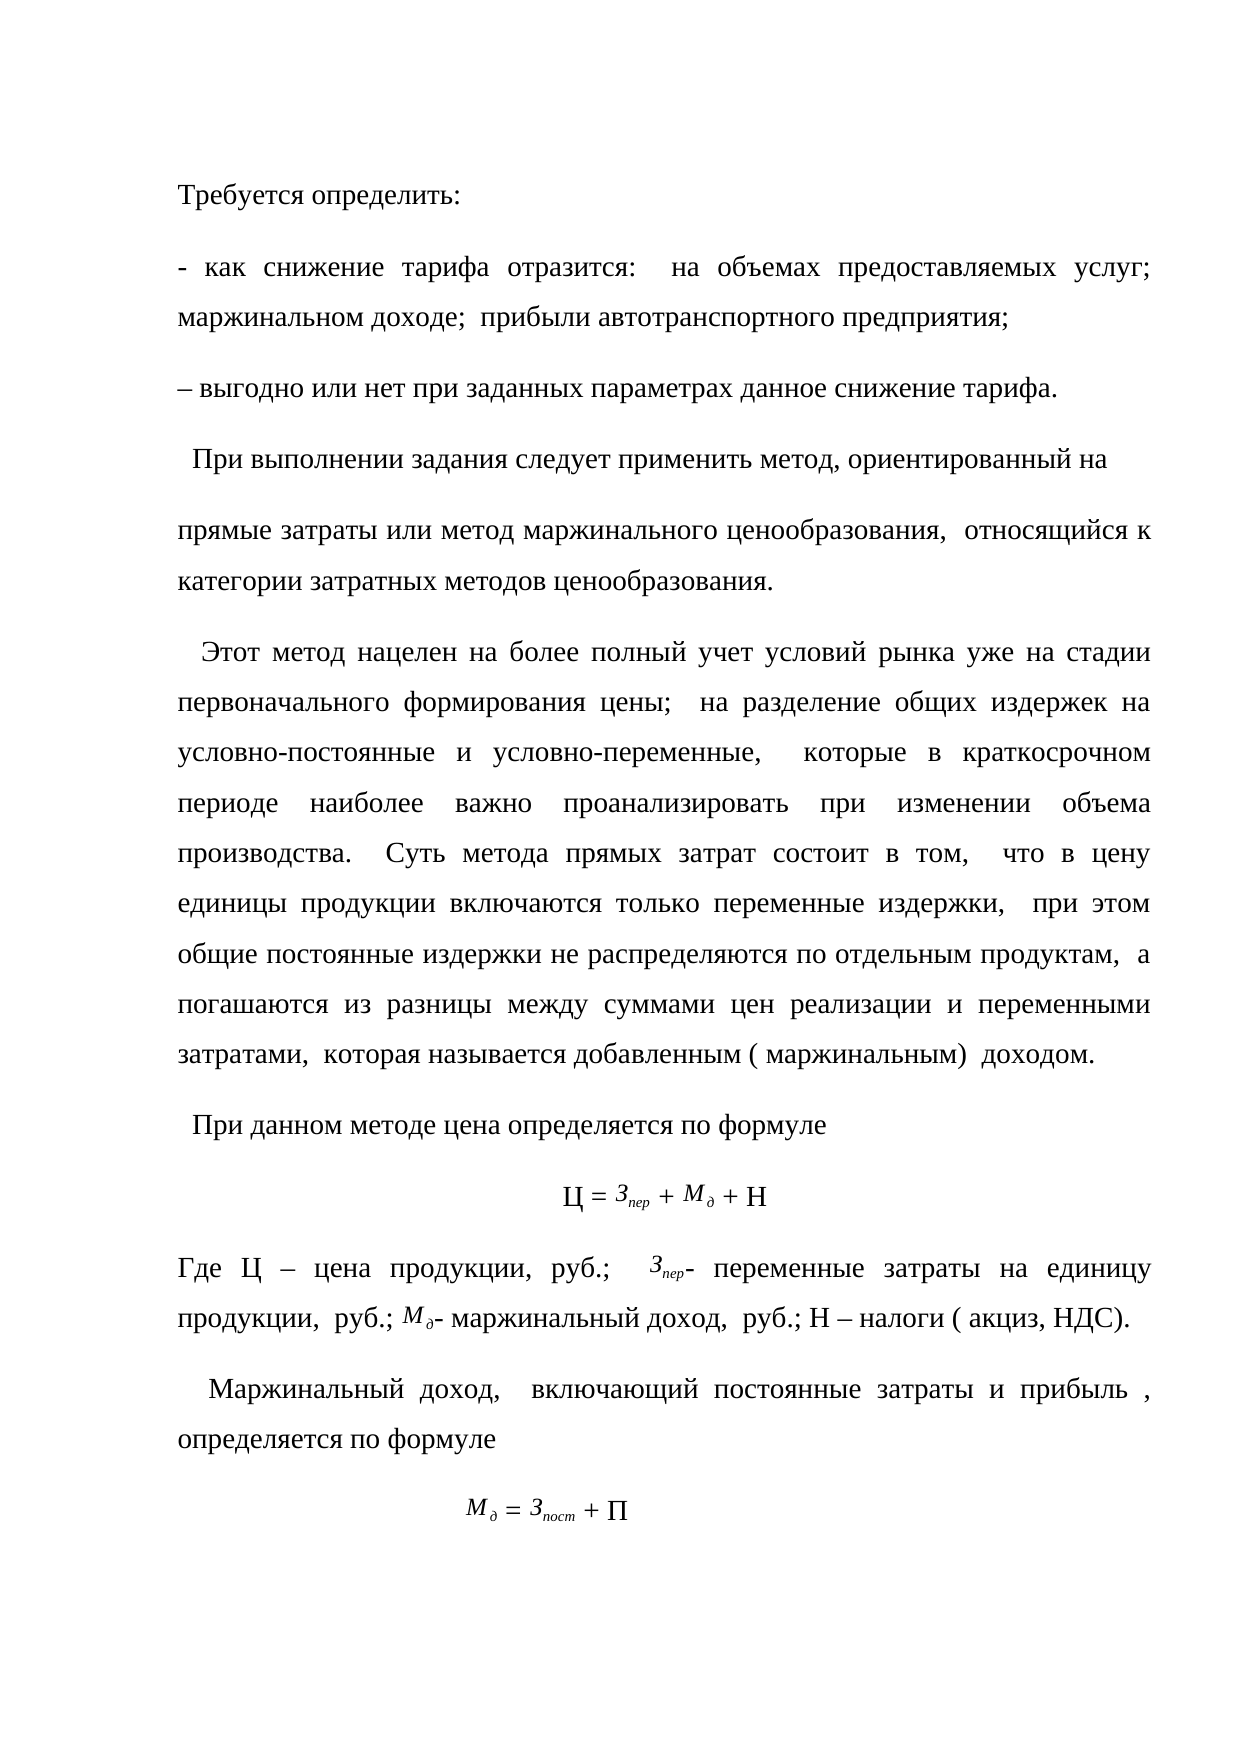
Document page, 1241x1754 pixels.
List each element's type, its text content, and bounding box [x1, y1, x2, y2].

text прямые затраты или метод маржинального ценообразования, относящийся к категории затратных методов ценообразования. [177, 512, 1152, 596]
text – выгодно или нет при заданных параметрах данное снижение тарифа. [177, 370, 1152, 404]
text Ц = + + Н [177, 1179, 1152, 1212]
text - как снижение тарифа отразится: на объемах предоставляемых услуг; маржинальном доходе; прибыли автотранспортного предприятия; [177, 249, 1152, 332]
text При данном методе цена определяется по формуле [177, 1107, 1152, 1141]
text Этот метод нацелен на более полный учет условий рынка уже на стадии первоначального формирования цены; на разделение общих издержек на условно-постоянные и условно-переменные, которые в краткосрочном периоде наиболее важно проанализировать при изменении объема производства. Суть метода прямых затрат состоит в том, что в цену единицы продукции включаются только переменные издержки, при этом общие постоянные издержки не распределяются по отдельным продуктам, а погашаются из разницы между суммами цен реализации и переменными затратами, которая называется добавленным ( маржинальным) доходом. [177, 634, 1152, 1070]
text = + П [177, 1493, 1152, 1526]
text При выполнении задания следует применить метод, ориентированный на [177, 441, 1152, 475]
text Требуется определить: [177, 177, 1152, 211]
text Маржинальный доход, включающий постоянные затраты и прибыль , определяется по формуле [177, 1371, 1152, 1455]
text Где Ц – цена продукции, руб.; - переменные затраты на единицу продукции, руб.; - маржинальный доход, руб.; Н – налоги ( акциз, НДС). [177, 1250, 1152, 1334]
